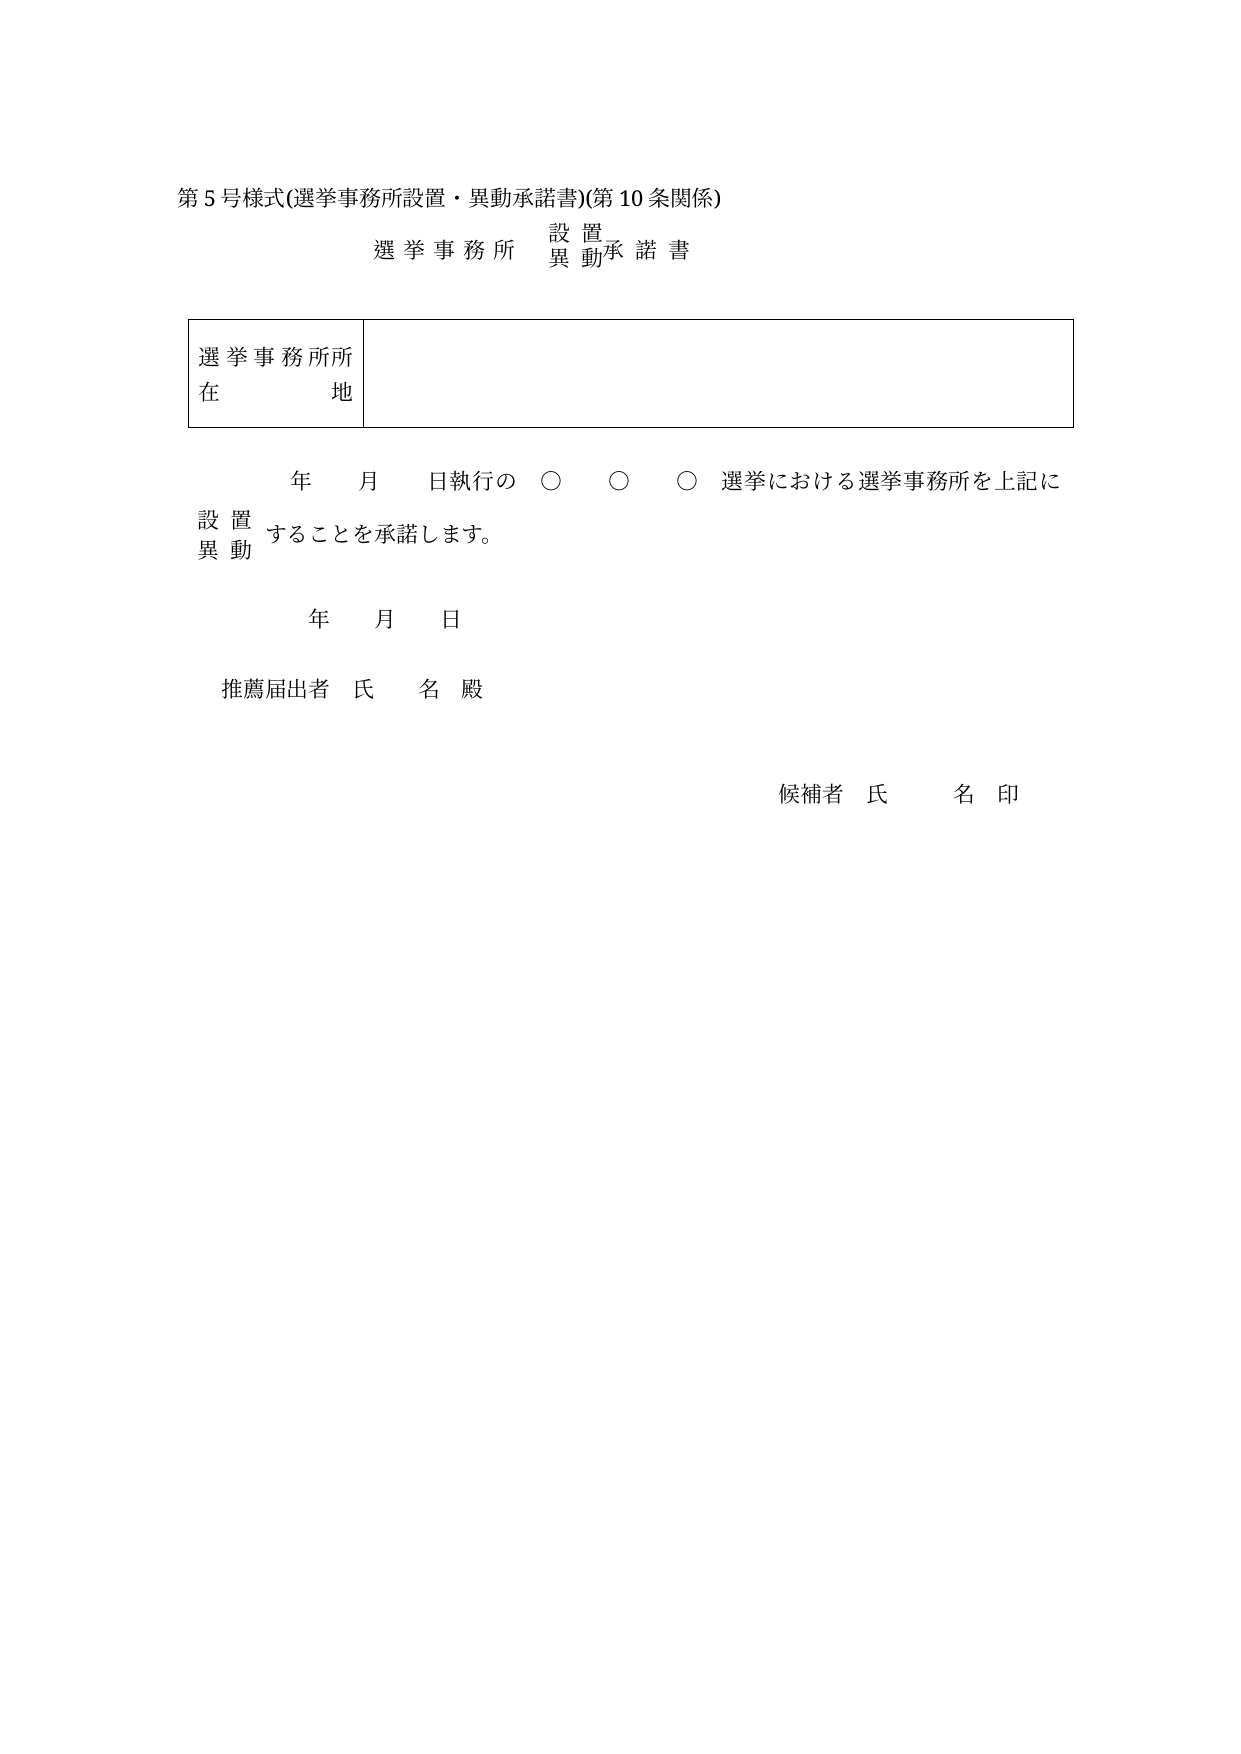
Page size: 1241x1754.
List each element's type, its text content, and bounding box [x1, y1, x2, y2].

text 年 月 日 [177, 601, 1063, 636]
text 推薦届出者 氏名 殿 [177, 670, 1063, 705]
text 第5号様式(選挙事務所設置・異動承諾書)(第10条関係) [177, 179, 1063, 214]
table_header [364, 320, 1073, 427]
text 年 月 日執行の ○ ○ ○ 選挙における選挙事務所を上記に することを承諾します。 [177, 463, 1063, 550]
table_header 選挙事務所所在地 [189, 320, 363, 427]
table_header 選挙事務所 承諾書 [188, 214, 1073, 284]
text 候補者 氏名 印 [177, 775, 1019, 810]
